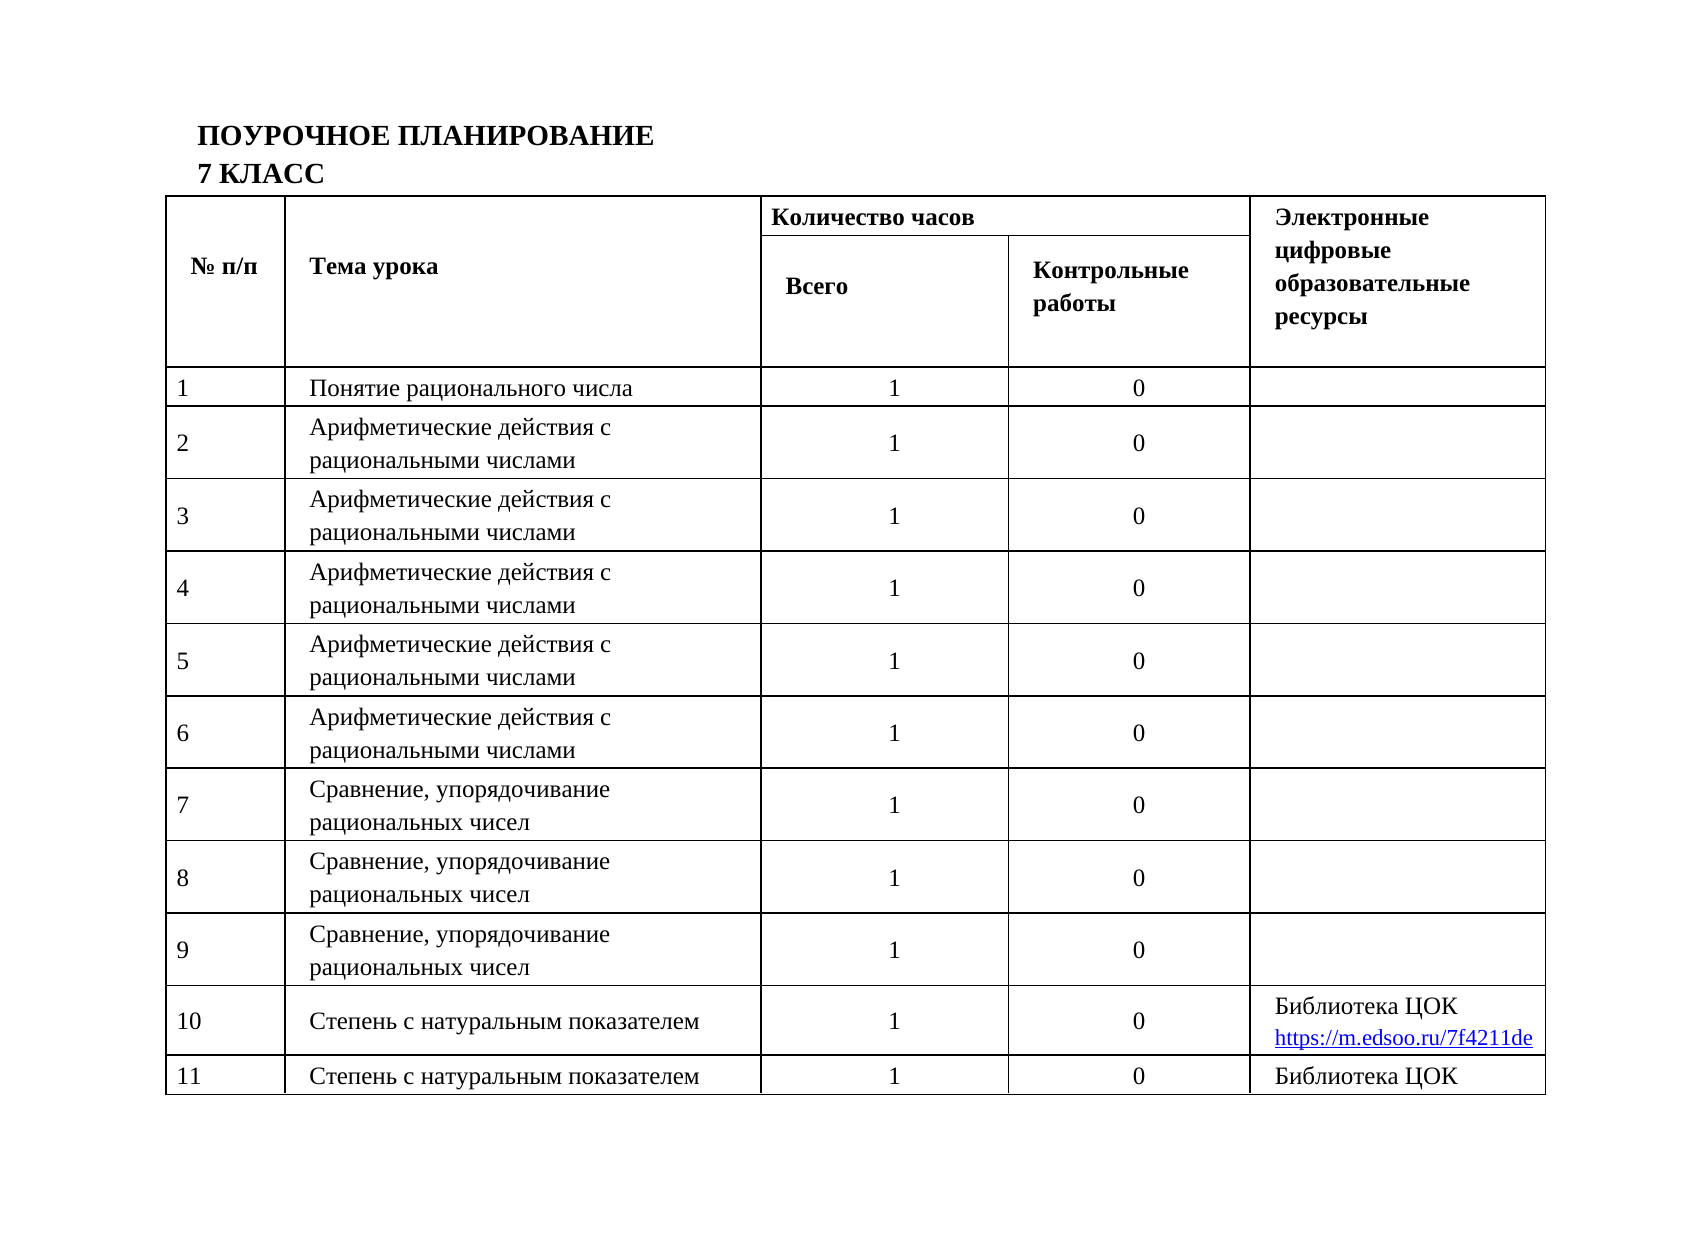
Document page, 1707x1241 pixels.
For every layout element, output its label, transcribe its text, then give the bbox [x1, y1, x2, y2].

table_cell 1 [762, 986, 1008, 1054]
table_cell 1 [762, 1056, 1008, 1093]
table_cell 1 [762, 552, 1008, 622]
table_cell 6 [167, 697, 284, 767]
table_cell 4 [167, 552, 284, 622]
table_cell [1251, 914, 1545, 984]
table_cell 1 [167, 368, 284, 405]
table_cell 0 [1009, 914, 1249, 984]
table_cell 0 [1009, 407, 1249, 478]
table_cell 8 [167, 841, 284, 912]
table_cell 0 [1009, 769, 1249, 840]
text 7 КЛАСС [190, 157, 1618, 190]
table_cell [1251, 624, 1545, 695]
table_cell 0 [1009, 841, 1249, 912]
table_cell 11 [167, 1056, 284, 1093]
table_cell Степень с натуральным показателем [286, 986, 760, 1054]
table_header Количество часов [762, 197, 1249, 234]
table_cell 0 [1009, 1056, 1249, 1093]
table_cell Арифметические действия с рациональными числами [286, 624, 760, 695]
table_cell 0 [1009, 552, 1249, 622]
table_cell [1251, 841, 1545, 912]
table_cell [286, 1056, 760, 1093]
table_cell Арифметические действия с рациональными числами [286, 479, 760, 550]
table_cell 1 [762, 624, 1008, 695]
table_cell [1251, 407, 1545, 478]
table_cell 0 [1009, 624, 1249, 695]
table_cell Библиотека ЦОК https://m.edsoo.ru/7f4211de [1251, 986, 1545, 1054]
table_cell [1251, 1056, 1545, 1093]
table_cell 1 [762, 479, 1008, 550]
table_cell Контрольные работы [1009, 236, 1249, 366]
table_cell 1 [762, 697, 1008, 767]
table_cell Сравнение, упорядочивание рациональных чисел [286, 769, 760, 840]
table_cell 0 [1009, 697, 1249, 767]
table_cell 1 [762, 769, 1008, 840]
table_cell 5 [167, 624, 284, 695]
table_cell 0 [1009, 479, 1249, 550]
table_cell [1251, 479, 1545, 550]
table_header № п/п [167, 197, 284, 366]
table_cell Сравнение, упорядочивание рациональных чисел [286, 914, 760, 984]
table_cell Арифметические действия с рациональными числами [286, 552, 760, 622]
table_header Электронные цифровые образовательные ресурсы [1251, 197, 1545, 366]
table_cell Арифметические действия с рациональными числами [286, 407, 760, 478]
table_cell 3 [167, 479, 284, 550]
table_cell [1251, 769, 1545, 840]
table_cell Сравнение, упорядочивание рациональных чисел [286, 841, 760, 912]
table_cell [1251, 552, 1545, 622]
table_cell 0 [1009, 986, 1249, 1054]
table_cell 1 [762, 407, 1008, 478]
table_cell Понятие рационального числа [286, 368, 760, 405]
text ПОУРОЧНОЕ ПЛАНИРОВАНИЕ [190, 118, 1618, 152]
table_cell [1251, 368, 1545, 405]
table_cell 10 [167, 986, 284, 1054]
table_cell 2 [167, 407, 284, 478]
table_cell [1251, 697, 1545, 767]
table_cell 0 [1009, 368, 1249, 405]
table_cell 1 [762, 368, 1008, 405]
table_cell Всего [762, 236, 1008, 366]
table_cell 1 [762, 841, 1008, 912]
table_cell 9 [167, 914, 284, 984]
table_cell 7 [167, 769, 284, 840]
table_cell 1 [762, 914, 1008, 984]
table_header Тема урока [286, 197, 760, 366]
table_cell Арифметические действия с рациональными числами [286, 697, 760, 767]
